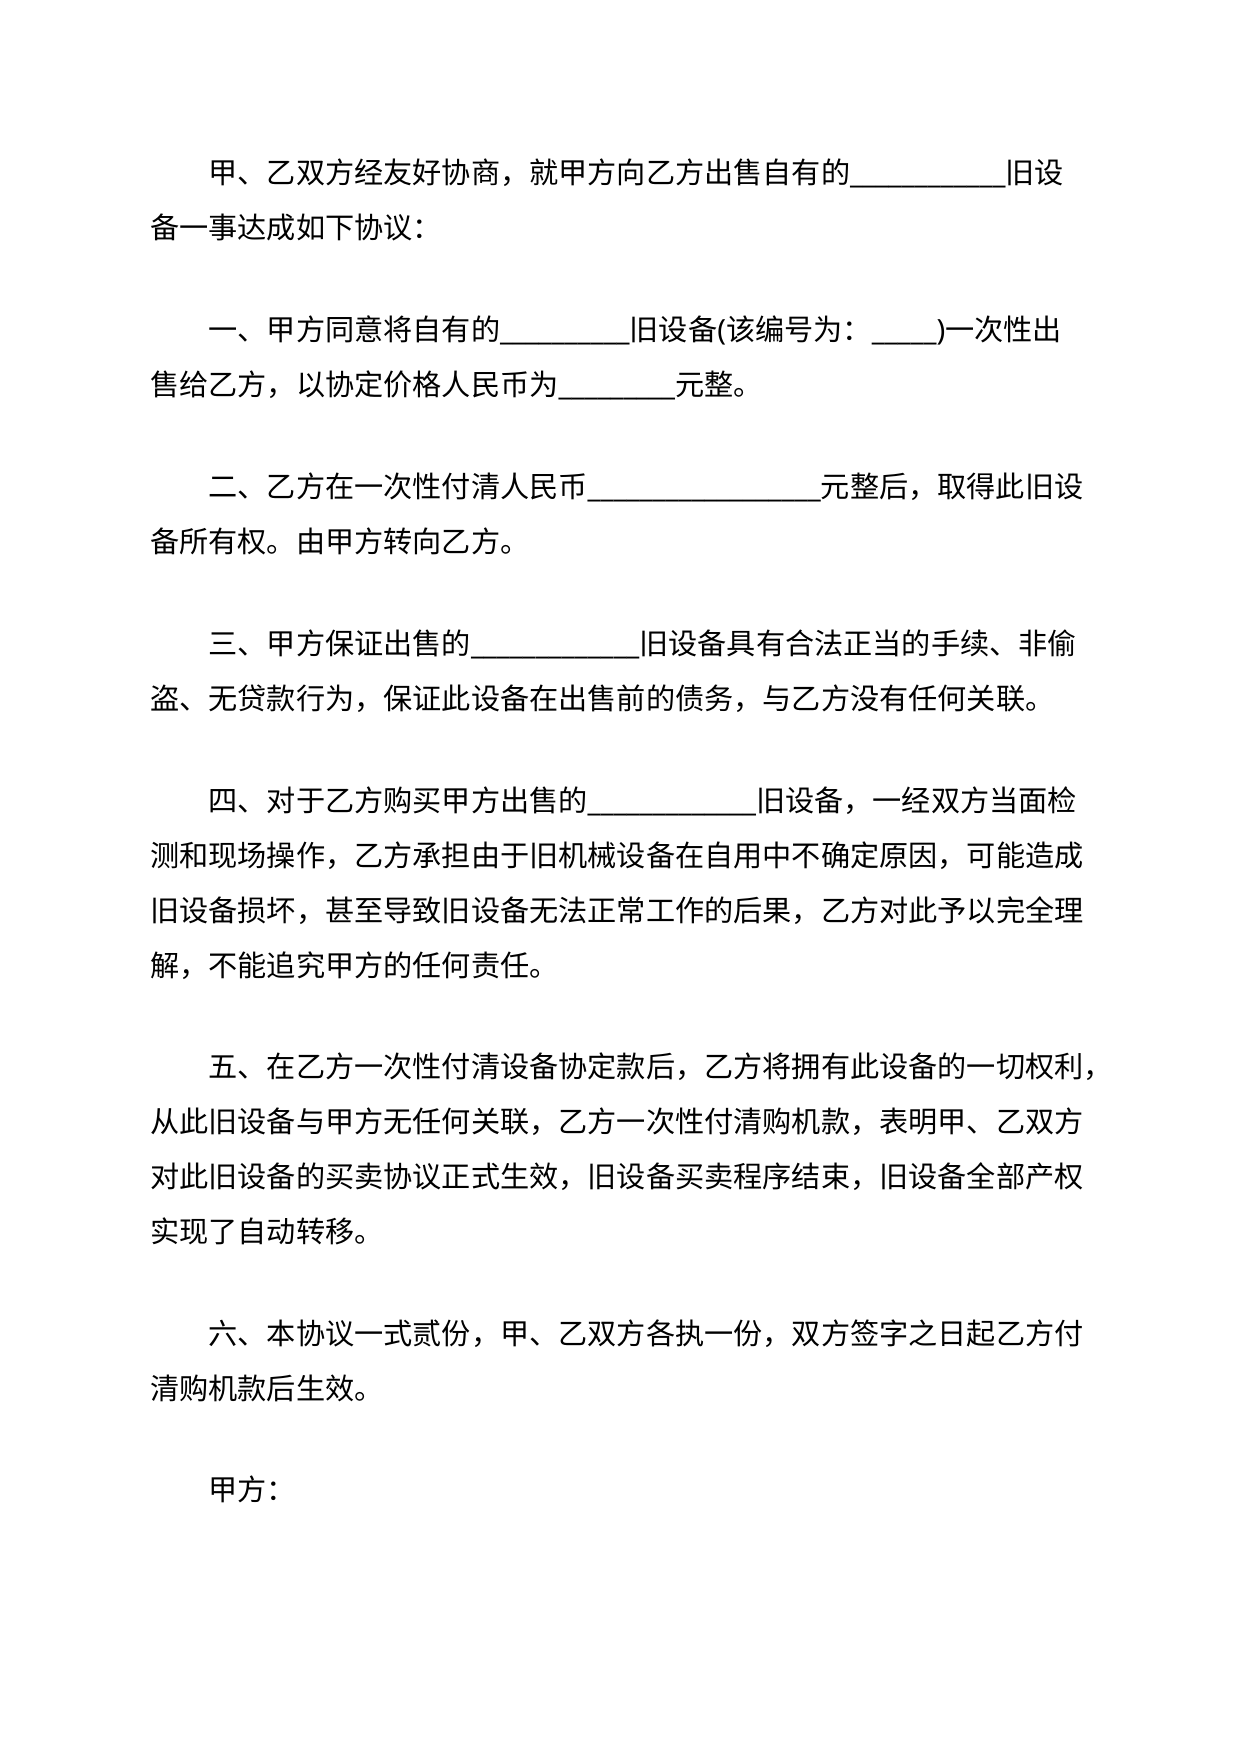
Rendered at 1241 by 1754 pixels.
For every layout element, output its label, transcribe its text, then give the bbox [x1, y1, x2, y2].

text 四、对于乙方购买甲方出售的_____________旧设备，一经双方当面检测和现场操作，乙方承担由于旧机械设备在自用中不确定原因，可能造成旧设备损坏，甚至导致旧设备无法正常工作的后果，乙方对此予以完全理解，不能追究甲方的任何责任。 [150, 777, 1090, 984]
text 三、甲方保证出售的_____________旧设备具有合法正当的手续、非偷盗、无贷款行为，保证此设备在出售前的债务，与乙方没有任何关联。 [150, 621, 1090, 718]
text 六、本协议一式贰份，甲、乙双方各执一份，双方签字之日起乙方付清购机款后生效。 [150, 1310, 1090, 1407]
text 二、乙方在一次性付清人民币__________________元整后，取得此旧设备所有权。由甲方转向乙方。 [150, 464, 1090, 561]
text 一、甲方同意将自有的__________旧设备(该编号为：_____)一次性出售给乙方，以协定价格人民币为_________元整。 [150, 307, 1090, 404]
text 五、在乙方一次性付清设备协定款后，乙方将拥有此设备的一切权利，从此旧设备与甲方无任何关联，乙方一次性付清购机款，表明甲、乙双方对此旧设备的买卖协议正式生效，旧设备买卖程序结束，旧设备全部产权实现了自动转移。 [150, 1044, 1090, 1251]
text 甲、乙双方经友好协商，就甲方向乙方出售自有的____________旧设备一事达成如下协议： [150, 150, 1090, 247]
text 甲方： [150, 1467, 1090, 1509]
